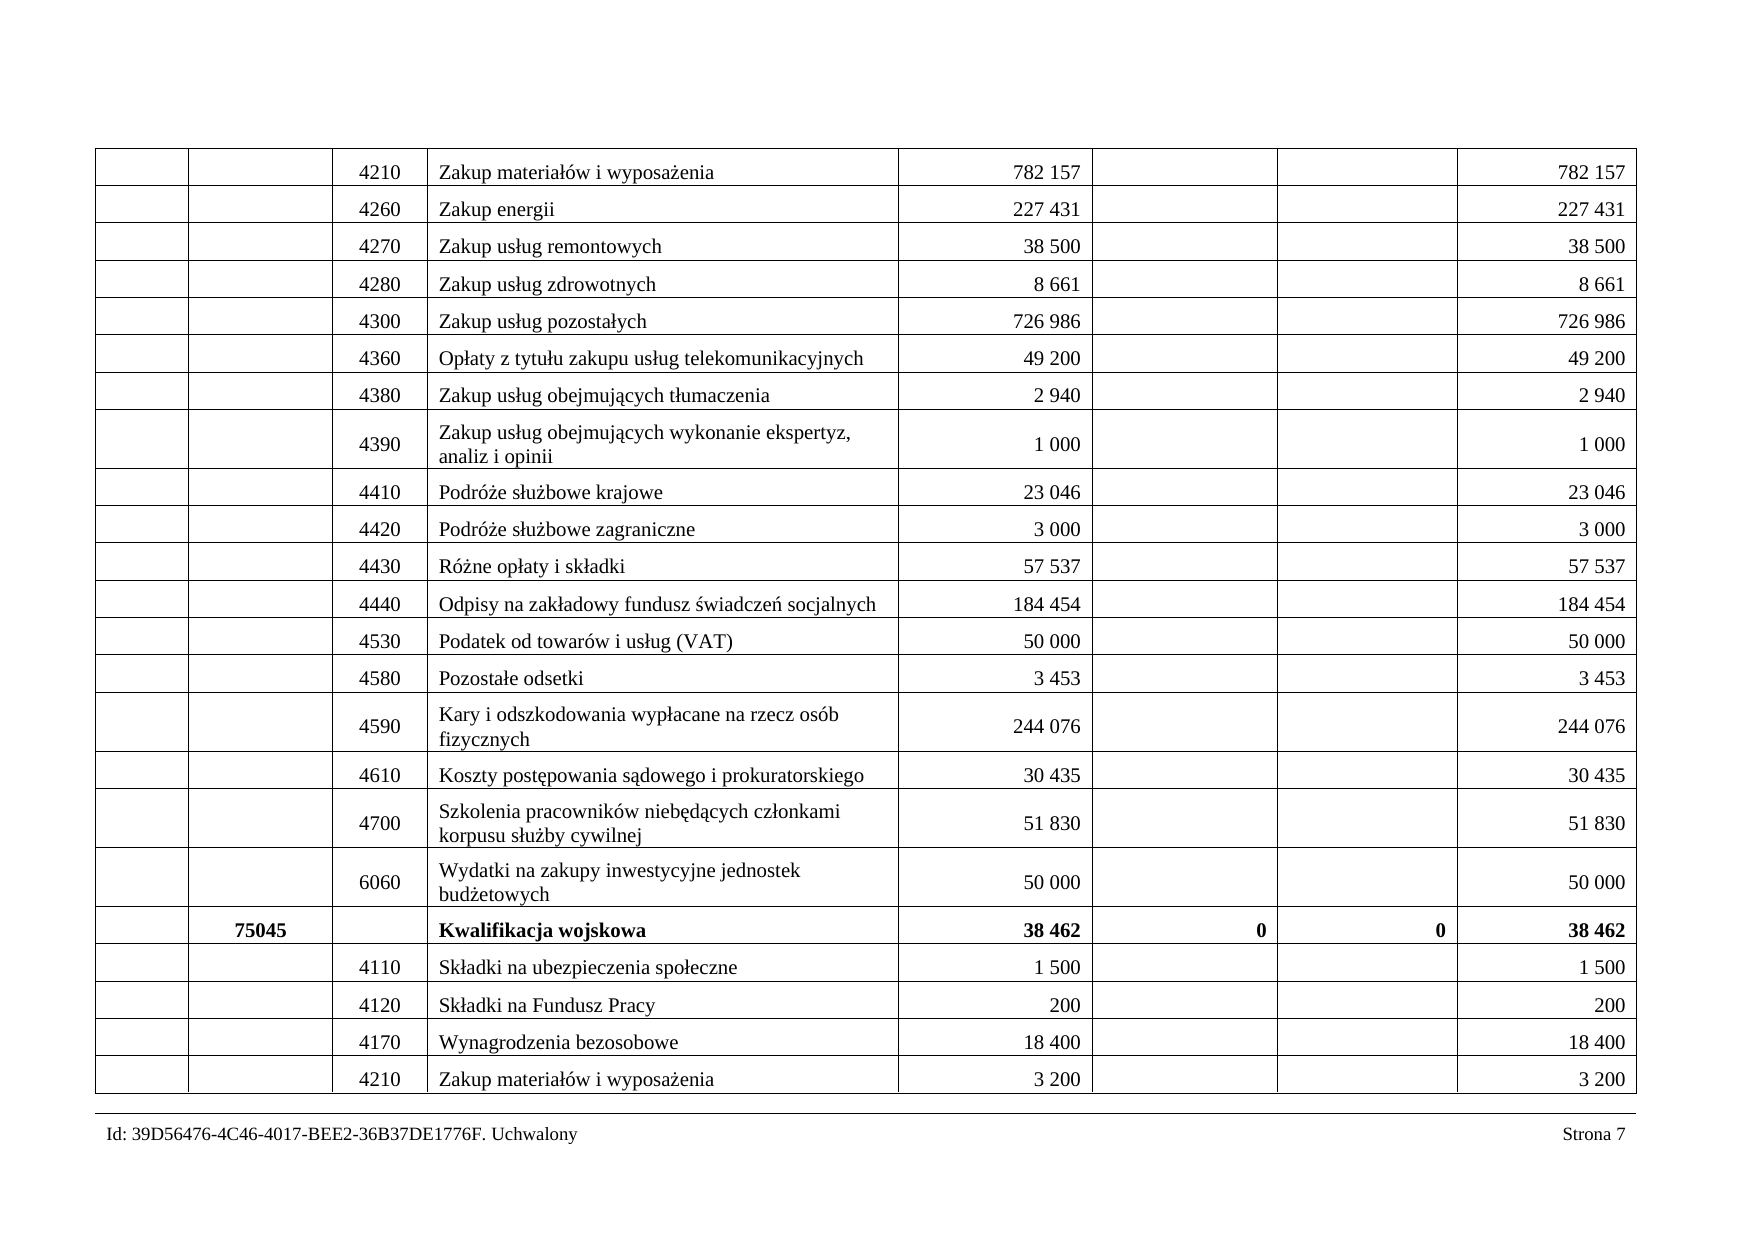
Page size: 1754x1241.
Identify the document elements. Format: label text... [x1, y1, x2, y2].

table_cell 4390 [333, 410, 427, 468]
table_cell [1278, 693, 1457, 751]
table_cell Opłaty z tytułu zakupu usług telekomunikacyjnych [428, 335, 898, 371]
table_cell [1278, 848, 1457, 906]
table_cell Zakup usług zdrowotnych [428, 261, 898, 297]
table_cell [1278, 373, 1457, 409]
table_cell 184 454 [1458, 581, 1636, 617]
table_cell Zakup usług remontowych [428, 223, 898, 259]
table_cell [1093, 1019, 1277, 1055]
table_cell 6060 [333, 848, 427, 906]
table_cell [96, 373, 188, 409]
table_cell 23 046 [1458, 469, 1636, 505]
table_cell [189, 944, 332, 981]
table_cell [1278, 298, 1457, 334]
table_cell Składki na Fundusz Pracy [428, 982, 898, 1018]
table_cell [189, 655, 332, 691]
table_cell 18 400 [1458, 1019, 1636, 1055]
table_cell 3 000 [899, 506, 1092, 542]
table_cell Zakup materiałów i wyposażenia [428, 1056, 898, 1092]
table_cell 38 462 [899, 907, 1092, 943]
table_cell [1278, 223, 1457, 259]
table_cell [1278, 982, 1457, 1018]
table_cell [189, 149, 332, 185]
table_cell 200 [899, 982, 1092, 1018]
table_cell [96, 944, 188, 981]
table_cell [1093, 848, 1277, 906]
table_cell 30 435 [1458, 752, 1636, 788]
table_cell [1093, 186, 1277, 222]
table_cell 227 431 [1458, 186, 1636, 222]
table_cell 1 000 [899, 410, 1092, 468]
table_cell [1093, 335, 1277, 371]
table_cell Pozostałe odsetki [428, 655, 898, 691]
table_cell [96, 848, 188, 906]
table_cell [1093, 655, 1277, 691]
table_cell 1 000 [1458, 410, 1636, 468]
table_cell [1093, 581, 1277, 617]
table_cell [96, 1056, 188, 1092]
table_cell [96, 693, 188, 751]
table_cell 0 [1278, 907, 1457, 943]
table_cell Koszty postępowania sądowego i prokuratorskiego [428, 752, 898, 788]
table_cell [1278, 149, 1457, 185]
table_cell [1278, 186, 1457, 222]
table_cell 1 500 [899, 944, 1092, 981]
table_cell 4210 [333, 149, 427, 185]
table_cell 57 537 [1458, 543, 1636, 579]
table_cell [1093, 223, 1277, 259]
table_cell [96, 752, 188, 788]
table_cell [189, 693, 332, 751]
table_cell [1093, 506, 1277, 542]
table_cell 200 [1458, 982, 1636, 1018]
table_cell [1093, 298, 1277, 334]
table_cell Wydatki na zakupy inwestycyjne jednostek budżetowych [428, 848, 898, 906]
table_cell [1093, 1056, 1277, 1092]
table_cell [1278, 261, 1457, 297]
table_cell [1278, 410, 1457, 468]
table_cell [96, 149, 188, 185]
table_cell 4530 [333, 618, 427, 654]
table_cell Zakup materiałów i wyposażenia [428, 149, 898, 185]
table_cell 244 076 [899, 693, 1092, 751]
table_cell 4300 [333, 298, 427, 334]
table_cell 38 500 [899, 223, 1092, 259]
table_cell 4380 [333, 373, 427, 409]
table_cell 0 [1093, 907, 1277, 943]
table_cell 4270 [333, 223, 427, 259]
table_cell 3 200 [899, 1056, 1092, 1092]
table_cell 51 830 [1458, 789, 1636, 847]
table_cell 57 537 [899, 543, 1092, 579]
table_cell [96, 261, 188, 297]
table_cell [189, 223, 332, 259]
table_cell 244 076 [1458, 693, 1636, 751]
table_cell 4110 [333, 944, 427, 981]
table_cell [96, 410, 188, 468]
table_cell 4700 [333, 789, 427, 847]
table_cell 4170 [333, 1019, 427, 1055]
table_cell 4440 [333, 581, 427, 617]
table_cell [1278, 581, 1457, 617]
table_cell Składki na ubezpieczenia społeczne [428, 944, 898, 981]
table_cell [96, 1019, 188, 1055]
table_cell [333, 907, 427, 943]
table_cell [189, 298, 332, 334]
table_cell 184 454 [899, 581, 1092, 617]
table_cell 4590 [333, 693, 427, 751]
table_cell 4610 [333, 752, 427, 788]
table_cell [1093, 693, 1277, 751]
table_cell Szkolenia pracowników niebędących członkami korpusu służby cywilnej [428, 789, 898, 847]
table_cell 49 200 [1458, 335, 1636, 371]
table_cell Wynagrodzenia bezosobowe [428, 1019, 898, 1055]
table_cell 75045 [189, 907, 332, 943]
table_cell 3 453 [1458, 655, 1636, 691]
table_cell 4120 [333, 982, 427, 1018]
table_cell [96, 907, 188, 943]
table_cell [1278, 335, 1457, 371]
table_cell [189, 1019, 332, 1055]
table_cell [96, 618, 188, 654]
table_cell Podatek od towarów i usług (VAT) [428, 618, 898, 654]
table_cell [1278, 789, 1457, 847]
table_cell 3 000 [1458, 506, 1636, 542]
table_cell Zakup usług obejmujących tłumaczenia [428, 373, 898, 409]
table_cell [189, 982, 332, 1018]
table_cell 2 940 [899, 373, 1092, 409]
table_cell [1278, 543, 1457, 579]
table_cell Kary i odszkodowania wypłacane na rzecz osób fizycznych [428, 693, 898, 751]
table_cell 50 000 [1458, 848, 1636, 906]
table_cell Różne opłaty i składki [428, 543, 898, 579]
table_cell Kwalifikacja wojskowa [428, 907, 898, 943]
table_cell [1278, 469, 1457, 505]
table_cell 726 986 [1458, 298, 1636, 334]
table_cell [189, 261, 332, 297]
table_cell [1278, 1019, 1457, 1055]
table_cell Zakup usług pozostałych [428, 298, 898, 334]
table_cell 50 000 [899, 848, 1092, 906]
table_cell [1278, 506, 1457, 542]
table_cell 8 661 [1458, 261, 1636, 297]
table_cell [1093, 789, 1277, 847]
table_cell 4360 [333, 335, 427, 371]
table_cell Podróże służbowe krajowe [428, 469, 898, 505]
table_cell [96, 223, 188, 259]
table_cell [189, 373, 332, 409]
table_cell [1093, 373, 1277, 409]
table_cell 4430 [333, 543, 427, 579]
table_cell [96, 655, 188, 691]
table_cell 4210 [333, 1056, 427, 1092]
table_cell [1093, 261, 1277, 297]
table_cell [189, 506, 332, 542]
table_cell [189, 410, 332, 468]
table_cell 4410 [333, 469, 427, 505]
table_cell [1093, 944, 1277, 981]
table_cell 38 462 [1458, 907, 1636, 943]
table_cell 49 200 [899, 335, 1092, 371]
table_cell [96, 186, 188, 222]
table_cell 51 830 [899, 789, 1092, 847]
table_cell [189, 186, 332, 222]
table_cell [96, 506, 188, 542]
table_cell Podróże służbowe zagraniczne [428, 506, 898, 542]
table_cell 4280 [333, 261, 427, 297]
table_cell [189, 789, 332, 847]
table_cell Zakup usług obejmujących wykonanie ekspertyz, analiz i opinii [428, 410, 898, 468]
table_cell [1093, 982, 1277, 1018]
table_cell [96, 982, 188, 1018]
table_cell 3 453 [899, 655, 1092, 691]
table_cell [1278, 1056, 1457, 1092]
table_cell 227 431 [899, 186, 1092, 222]
table_cell [189, 752, 332, 788]
table_cell 3 200 [1458, 1056, 1636, 1092]
table_cell [96, 335, 188, 371]
table_cell 23 046 [899, 469, 1092, 505]
table_cell [1093, 752, 1277, 788]
table_cell [1093, 469, 1277, 505]
table_cell [1278, 752, 1457, 788]
table_cell 50 000 [899, 618, 1092, 654]
table_cell 4260 [333, 186, 427, 222]
table_cell 1 500 [1458, 944, 1636, 981]
table_cell 782 157 [1458, 149, 1636, 185]
table_cell 50 000 [1458, 618, 1636, 654]
table_cell Zakup energii [428, 186, 898, 222]
table_cell 38 500 [1458, 223, 1636, 259]
table_cell [1093, 543, 1277, 579]
table_cell 782 157 [899, 149, 1092, 185]
table_cell 30 435 [899, 752, 1092, 788]
table_cell [1278, 655, 1457, 691]
table_cell [1278, 944, 1457, 981]
table_cell [1093, 149, 1277, 185]
table_cell [96, 789, 188, 847]
table_cell 726 986 [899, 298, 1092, 334]
table_cell [189, 618, 332, 654]
table_cell [189, 335, 332, 371]
table_cell [1093, 410, 1277, 468]
table_cell Odpisy na zakładowy fundusz świadczeń socjalnych [428, 581, 898, 617]
table_cell [1278, 618, 1457, 654]
table_cell [96, 298, 188, 334]
table_cell 4580 [333, 655, 427, 691]
table_cell [96, 543, 188, 579]
table_cell [189, 543, 332, 579]
table_cell [96, 469, 188, 505]
table_cell [189, 848, 332, 906]
table_cell [96, 581, 188, 617]
table_cell 4420 [333, 506, 427, 542]
table_cell [189, 1056, 332, 1092]
table_cell 2 940 [1458, 373, 1636, 409]
table_cell [1093, 618, 1277, 654]
table_cell [189, 581, 332, 617]
table_cell [189, 469, 332, 505]
table_cell 18 400 [899, 1019, 1092, 1055]
table_cell 8 661 [899, 261, 1092, 297]
